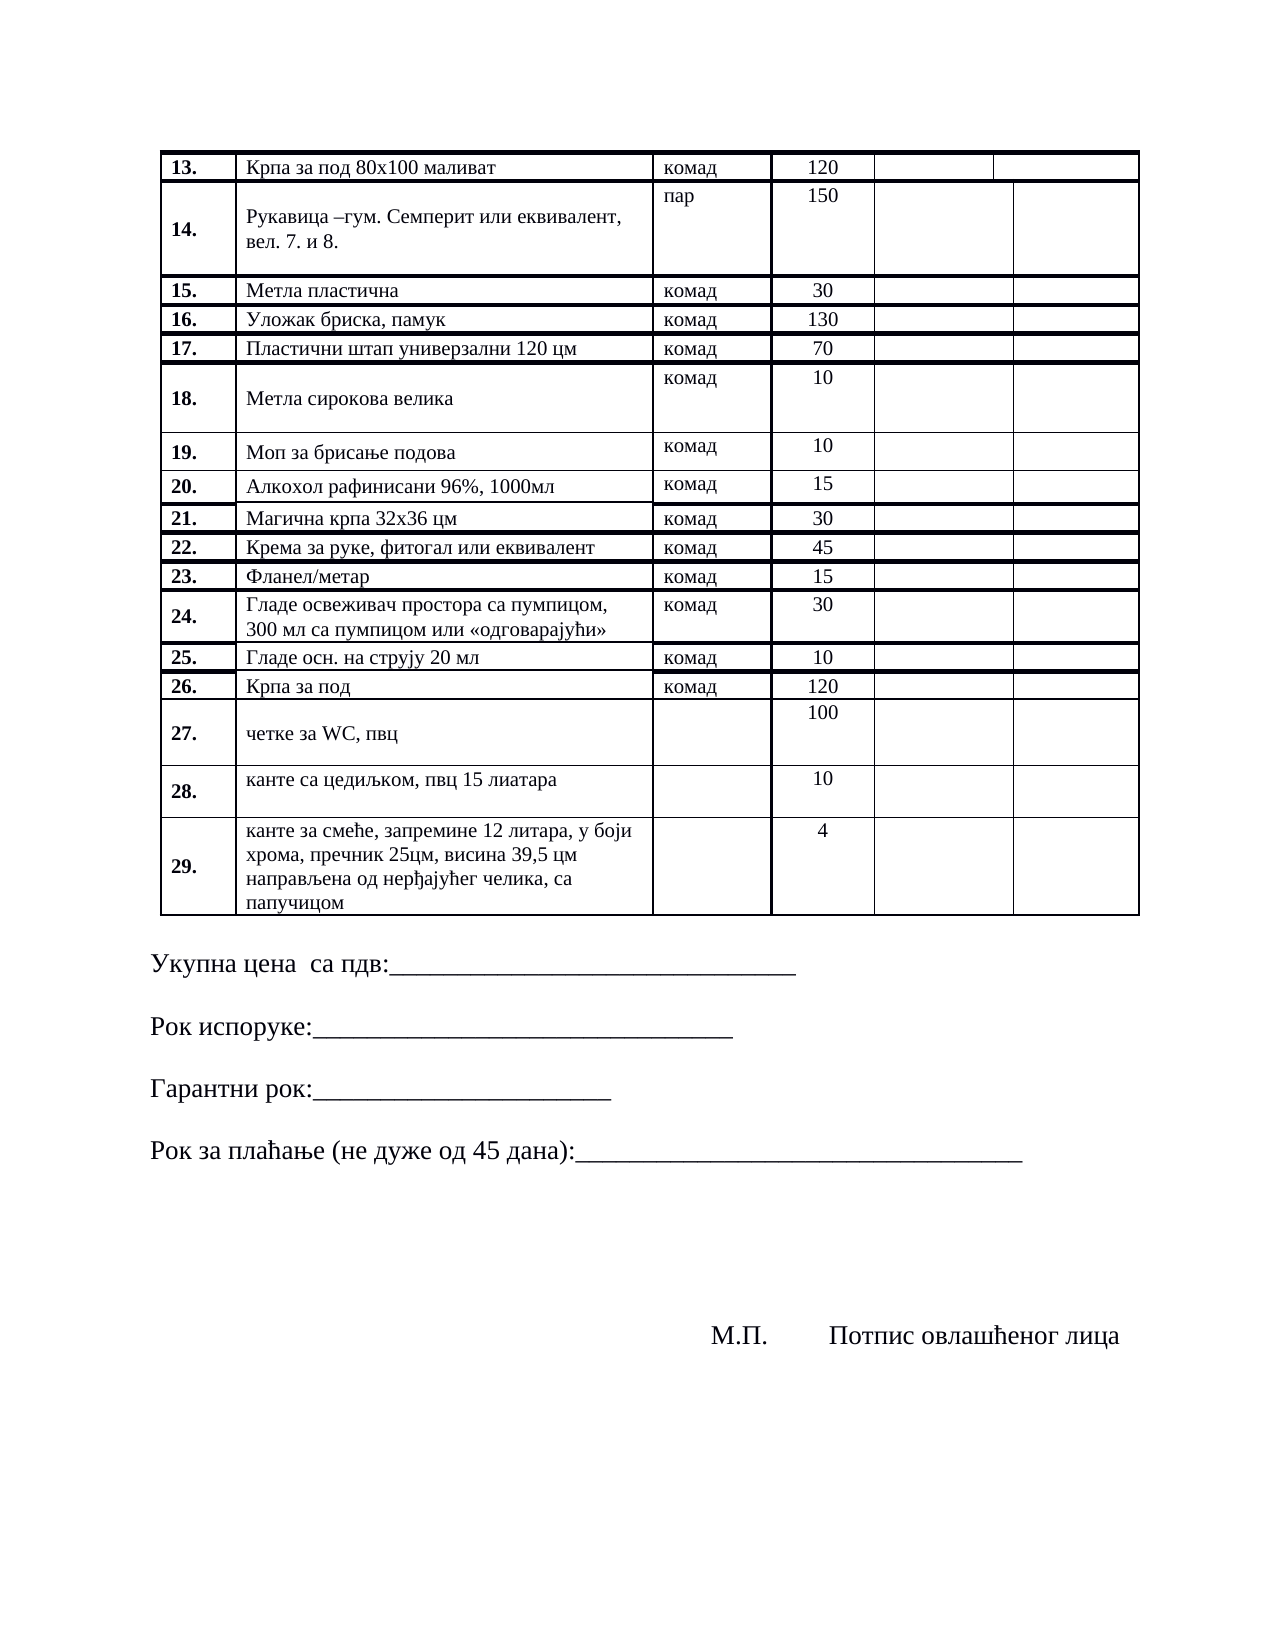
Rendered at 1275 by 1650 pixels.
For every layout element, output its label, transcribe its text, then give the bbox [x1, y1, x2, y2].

table_cell комад [654, 155, 770, 179]
table_cell [994, 155, 1138, 179]
table_cell канте са цедиљком, пвц 15 лиатара [237, 766, 652, 817]
table_cell Meтла пластична [237, 278, 652, 302]
text Укупна цена са пдв:______________________________ [150, 948, 1125, 979]
table_cell 10 [773, 433, 874, 470]
table_cell [875, 433, 1013, 470]
table_cell Уложак бриска, памук [237, 307, 652, 331]
table_cell [162, 766, 235, 817]
table_cell [875, 645, 1013, 669]
table_cell [1014, 506, 1138, 530]
table_cell комад [654, 592, 770, 641]
table_cell комад [654, 433, 770, 470]
text Рок испоруке:_______________________________ [150, 1010, 1125, 1041]
table_cell [654, 818, 770, 914]
table_cell [1014, 336, 1138, 360]
table_cell [1014, 818, 1138, 914]
table_cell [875, 564, 1013, 588]
table_cell [875, 155, 993, 179]
table_cell 45 [773, 535, 874, 559]
table_cell Пластични штап универзални 120 цм [237, 336, 652, 360]
table_cell [875, 700, 1013, 765]
table_cell 10 [773, 365, 874, 432]
table_cell [1014, 278, 1138, 302]
table_cell 100 [773, 700, 874, 765]
table_cell [875, 592, 1013, 641]
table_cell [162, 535, 235, 559]
table_cell комад [654, 674, 770, 698]
table_cell [1014, 564, 1138, 588]
table_cell [1014, 766, 1138, 817]
table_cell Крпа за под [237, 671, 652, 698]
table_cell комад [654, 471, 770, 501]
table_cell [162, 307, 235, 331]
table_cell Гладе осн. на струју 20 мл [237, 643, 652, 669]
table_cell 15 [773, 471, 874, 501]
table_cell [654, 700, 770, 765]
table_cell 150 [773, 183, 874, 274]
table_cell [875, 674, 1013, 698]
table_cell [162, 818, 235, 914]
table_cell [1014, 645, 1138, 669]
table_cell [1014, 592, 1138, 641]
table_cell комад [654, 365, 770, 432]
table_cell [875, 506, 1013, 530]
table_cell [162, 471, 235, 501]
table_cell комад [654, 564, 770, 588]
table_cell Фланел/метар [237, 564, 652, 588]
table_cell [654, 766, 770, 817]
table_cell [875, 278, 1013, 302]
table_cell Рукавица –гум. Семперит или еквивалент, вел. 7. и 8. [237, 183, 652, 274]
table_cell [162, 183, 235, 274]
table_cell четке за WC, пвц [237, 700, 652, 765]
table_cell [875, 365, 1013, 432]
text Рок за плаћање (не дуже од 45 дана):_________________________________ [150, 1134, 1125, 1166]
table_cell Крема за руке, фитогал или еквивалент [237, 535, 652, 559]
table_cell [162, 592, 235, 641]
table_cell [162, 700, 235, 765]
table_cell 15 [773, 564, 874, 588]
table_cell комад [654, 307, 770, 331]
table_cell 120 [773, 155, 874, 179]
table_cell пар [654, 183, 770, 274]
table_cell [875, 307, 1013, 331]
table_cell Метла сирокова велика [237, 365, 652, 432]
table_cell 30 [773, 506, 874, 530]
table_cell 30 [773, 278, 874, 302]
table_cell 10 [773, 645, 874, 669]
table_cell [875, 336, 1013, 360]
table_cell канте за смеће, запремине 12 литара, у боји хрома, пречник 25цм, висина 39,5 цм направљена од нерђајућег челика, са папучицом [237, 818, 652, 914]
table_cell комад [654, 506, 770, 530]
table_cell [875, 183, 1013, 274]
table_cell [1014, 535, 1138, 559]
table_cell [1014, 674, 1138, 698]
table_cell [875, 818, 1013, 914]
table_cell [875, 766, 1013, 817]
table_cell [162, 278, 235, 302]
table_cell 70 [773, 336, 874, 360]
table_cell [162, 365, 235, 432]
table_cell [162, 645, 235, 669]
text М.П. Потпис овлашћеног лица [150, 1319, 1125, 1350]
table_cell [162, 433, 235, 470]
table_cell [162, 336, 235, 360]
table_cell комад [654, 535, 770, 559]
table_cell 4 [773, 818, 874, 914]
table_cell [162, 564, 235, 588]
table_cell [1014, 183, 1138, 274]
table_cell Моп за брисање подова [237, 433, 652, 470]
table_cell [162, 674, 235, 698]
table_cell [1014, 365, 1138, 432]
table_cell 130 [773, 307, 874, 331]
table_cell комад [654, 336, 770, 360]
table_cell Гладе освеживач простора са пумпицом, 300 мл са пумпицом или «одговарајући» [237, 592, 652, 641]
table_cell [875, 535, 1013, 559]
table_cell 10 [773, 766, 874, 817]
table_cell [1014, 307, 1138, 331]
table_cell [1014, 433, 1138, 470]
table_cell комад [654, 278, 770, 302]
table_cell [162, 155, 235, 179]
table_cell [1014, 700, 1138, 765]
table_cell [875, 471, 1013, 501]
table_cell 30 [773, 592, 874, 641]
table_cell комад [654, 645, 770, 669]
table_cell 120 [773, 674, 874, 698]
table_cell Алкохол рафинисани 96%, 1000мл [237, 471, 652, 501]
table_cell [162, 506, 235, 530]
text Гарантни рок:______________________ [150, 1072, 1125, 1103]
table_cell Крпа за под 80x100 маливат [237, 155, 652, 179]
table_cell Магична крпа 32x36 цм [237, 503, 652, 530]
table_cell [1014, 471, 1138, 501]
